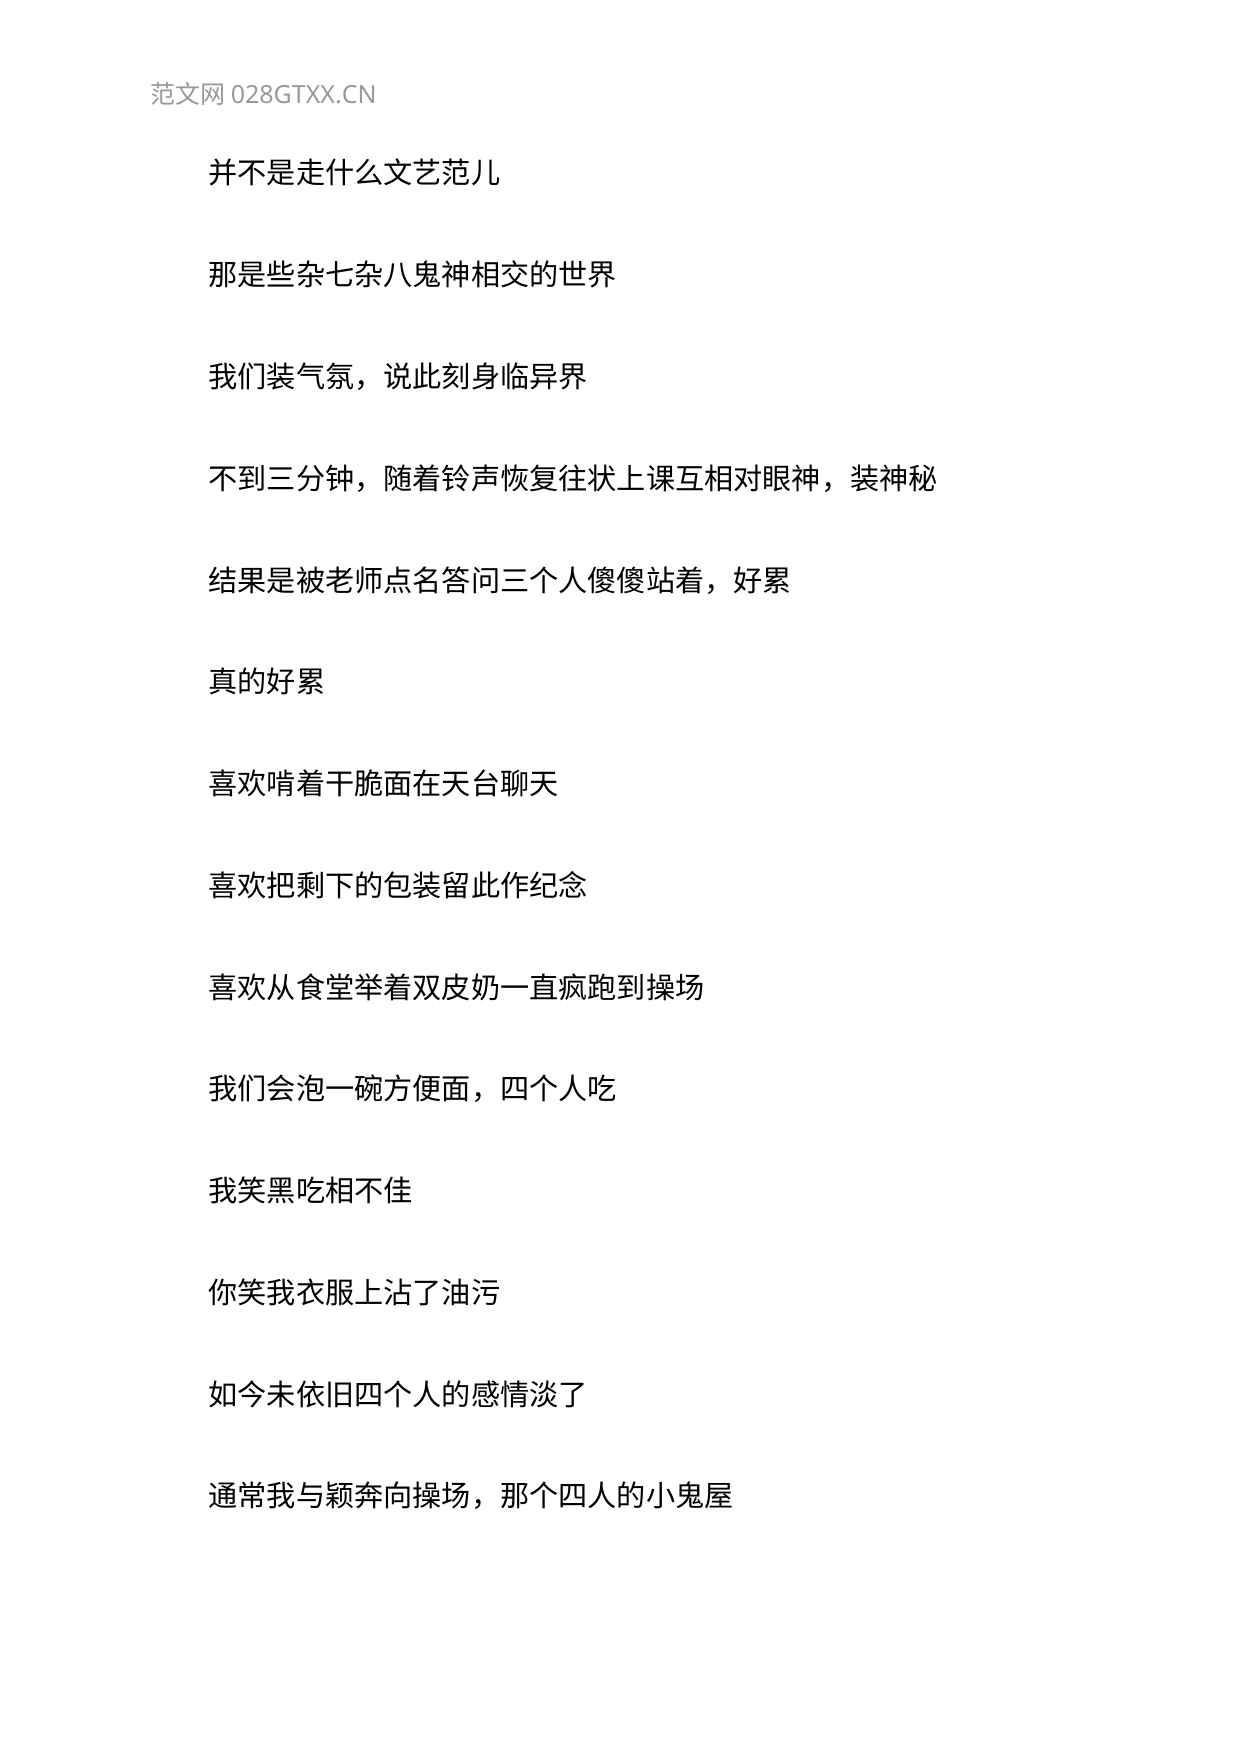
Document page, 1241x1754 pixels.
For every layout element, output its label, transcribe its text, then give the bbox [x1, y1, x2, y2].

text 我们装气氛，说此刻身临异界 [150, 353, 1090, 396]
text 喜欢把剩下的包装留此作纪念 [150, 862, 1090, 905]
text 我们会泡一碗方便面，四个人吃 [150, 1066, 1090, 1108]
text 真的好累 [150, 659, 1090, 701]
text 我笑黑吃相不佳 [150, 1168, 1090, 1210]
text 结果是被老师点名答问三个人傻傻站着，好累 [150, 557, 1090, 599]
text 并不是走什么文艺范儿 [150, 150, 1090, 192]
text 那是些杂七杂八鬼神相交的世界 [150, 252, 1090, 294]
text 你笑我衣服上沾了油污 [150, 1269, 1090, 1312]
text 不到三分钟，随着铃声恢复往状上课互相对眼神，装神秘 [150, 455, 1090, 498]
text 喜欢啃着干脆面在天台聊天 [150, 761, 1090, 803]
text 通常我与颖奔向操场，那个四人的小鬼屋 [150, 1473, 1090, 1515]
text 如今未依旧四个人的感情淡了 [150, 1371, 1090, 1413]
text 喜欢从食堂举着双皮奶一直疯跑到操场 [150, 964, 1090, 1006]
